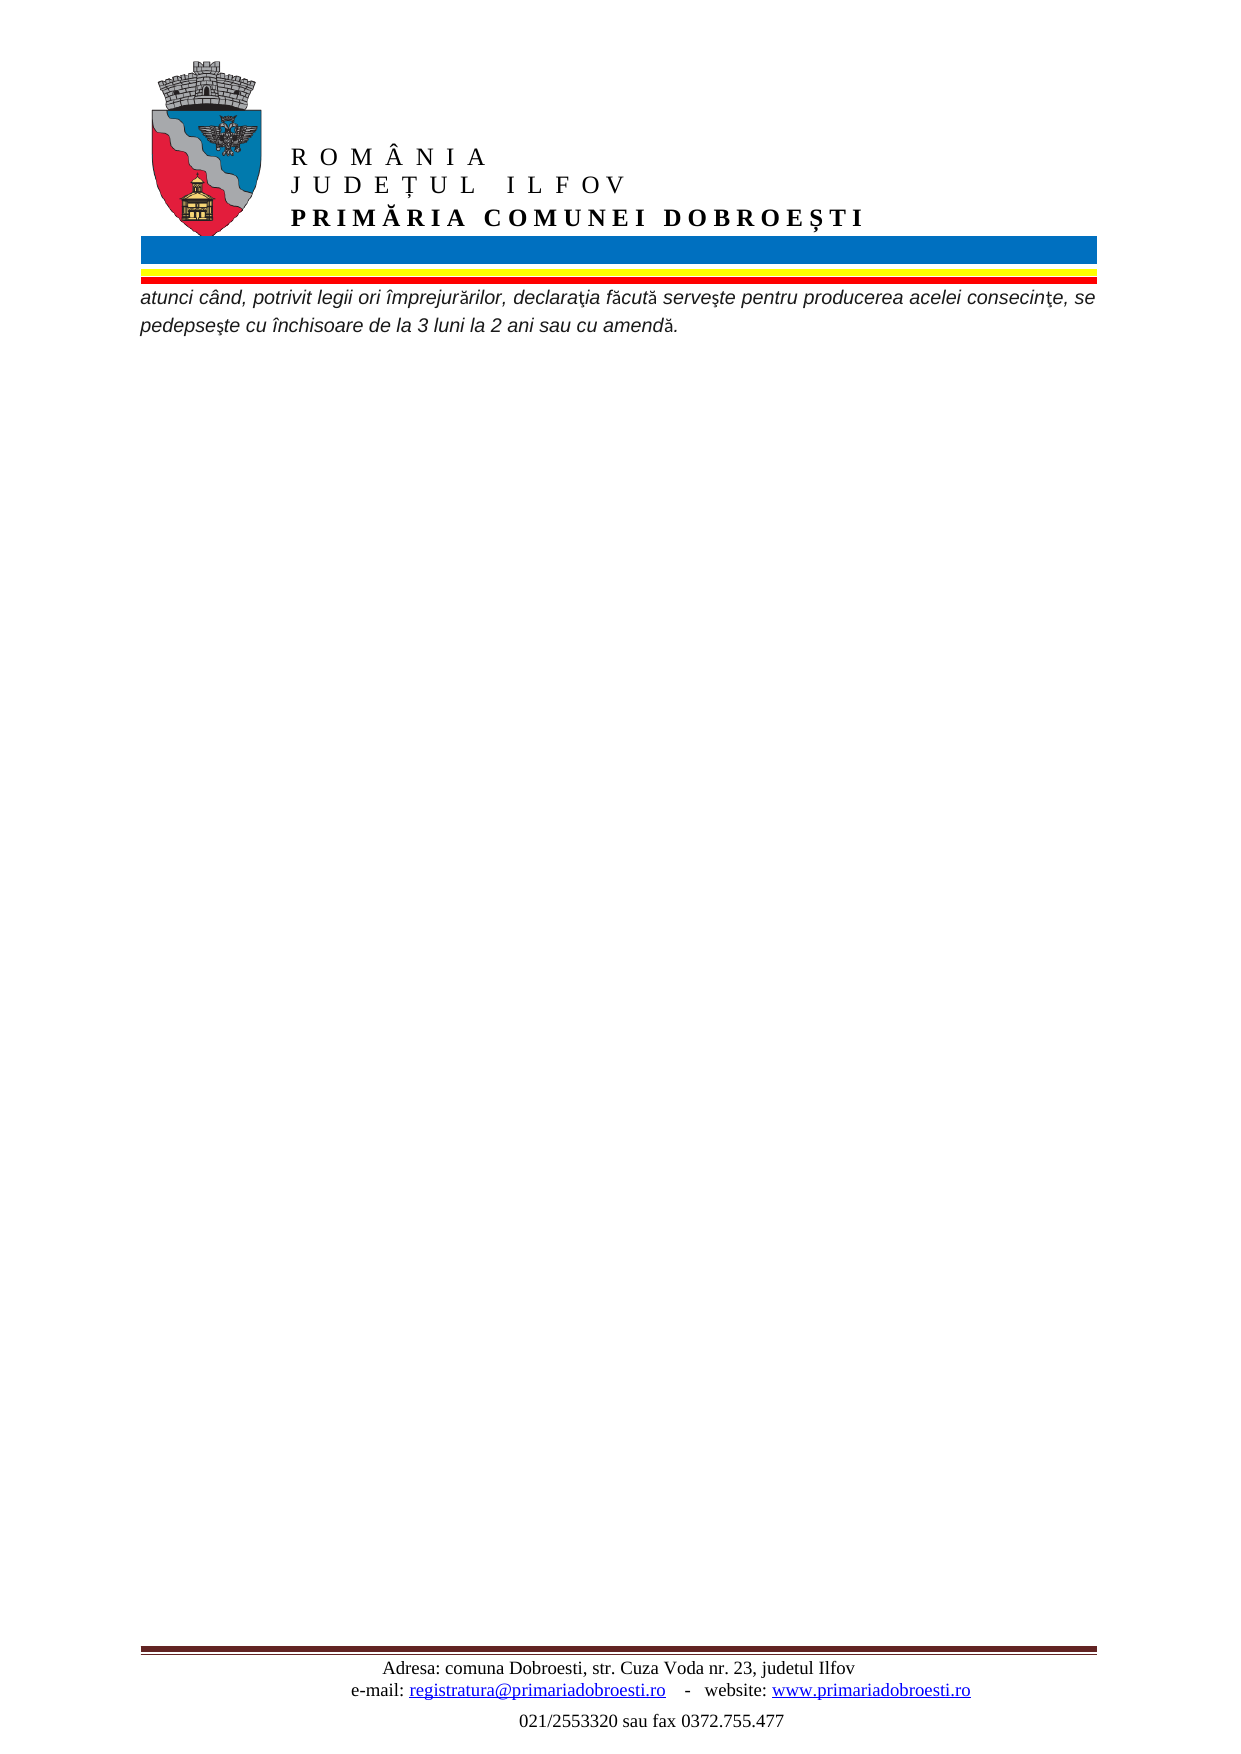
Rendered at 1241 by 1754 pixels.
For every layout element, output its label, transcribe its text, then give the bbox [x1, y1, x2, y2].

picture [147, 57, 266, 236]
